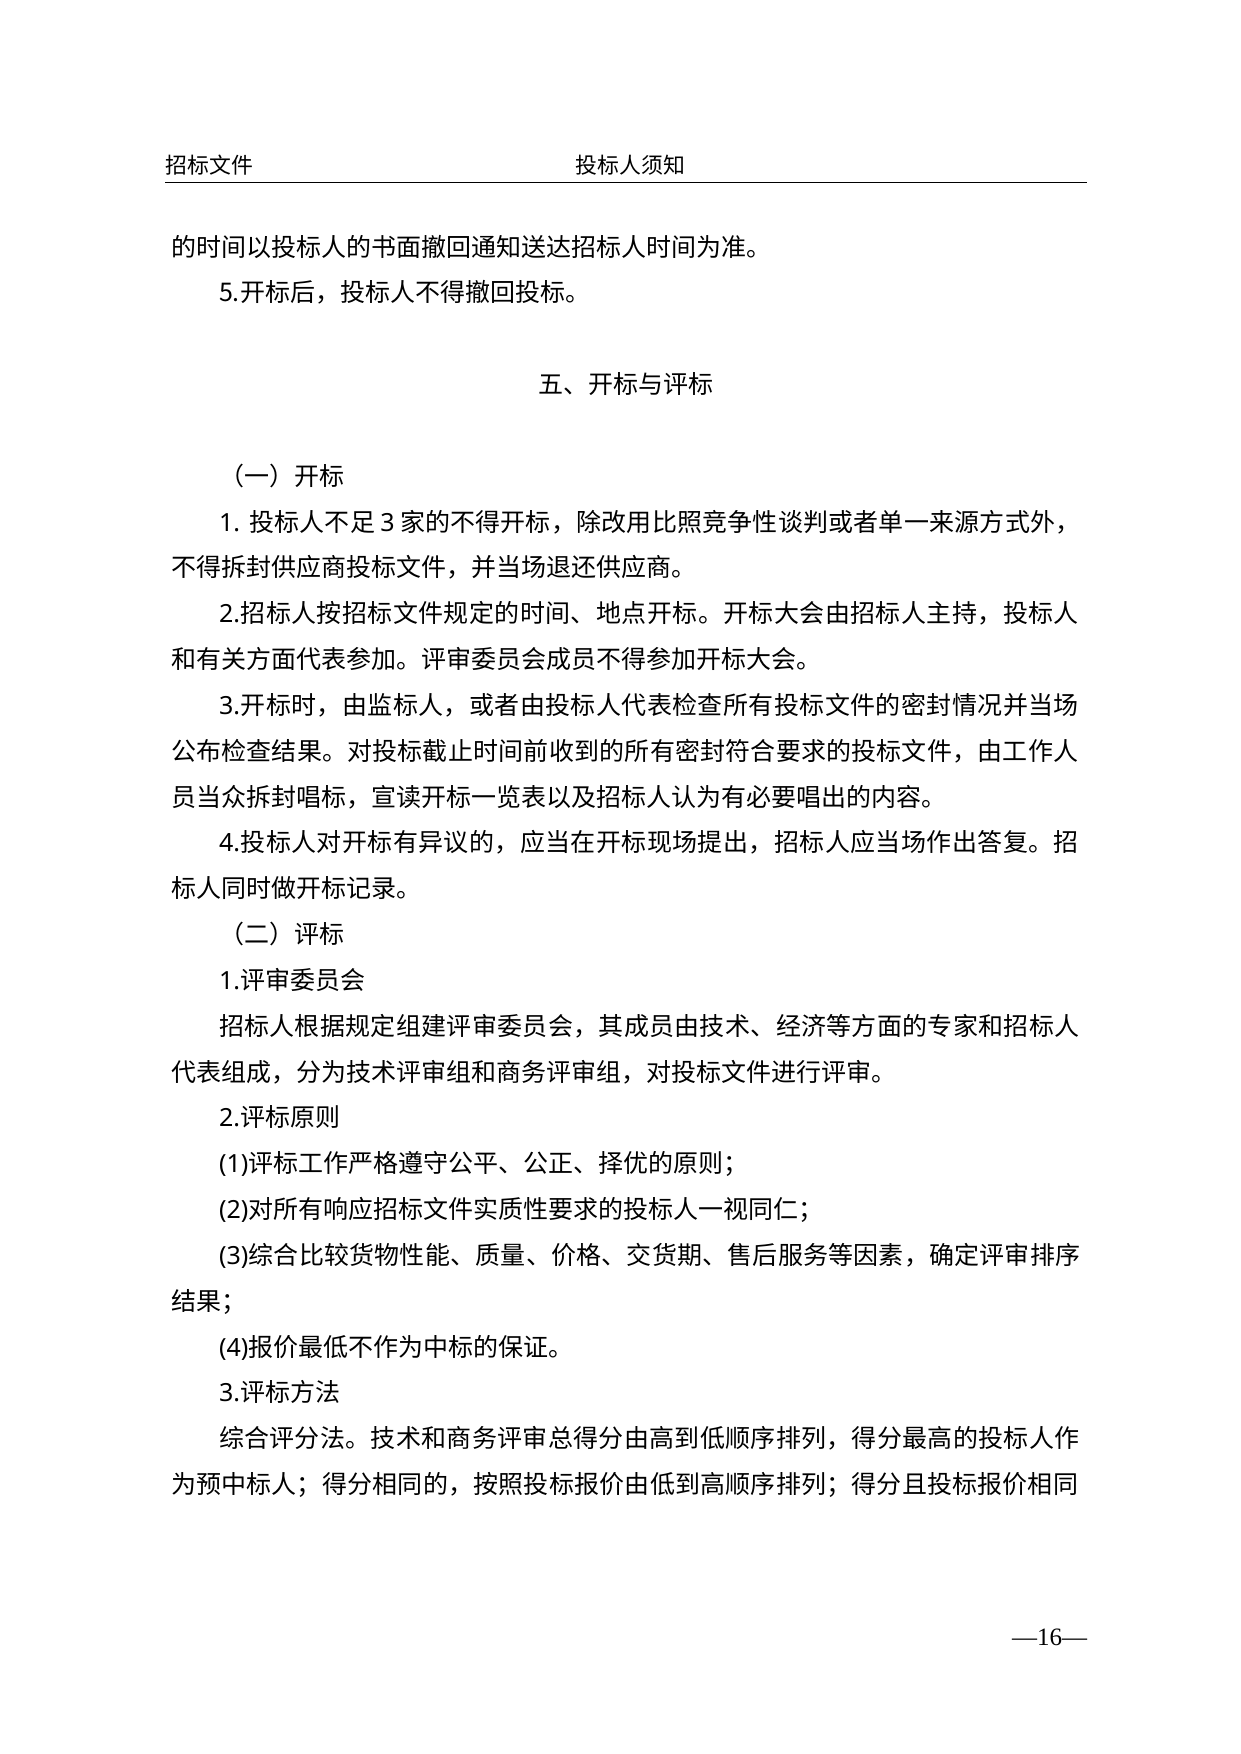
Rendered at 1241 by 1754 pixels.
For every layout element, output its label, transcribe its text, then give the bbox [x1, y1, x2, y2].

text (4)报价最低不作为中标的保证。 [171, 1319, 1081, 1365]
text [171, 219, 1081, 265]
text 1.评审委员会 [171, 953, 1081, 998]
text 3.评标方法 [171, 1365, 1081, 1411]
text 招标人根据规定组建评审委员会，其成员由技术、经济等方面的专家和招标人代表组成，分为技术评审组和商务评审组，对投标文件进行评审。 [171, 998, 1081, 1090]
text (1)评标工作严格遵守公平、公正、择优的原则； [171, 1136, 1081, 1182]
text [171, 1411, 1081, 1503]
text 5.开标后，投标人不得撤回投标。 [171, 265, 1081, 311]
text 3.开标时，由监标人，或者由投标人代表检查所有投标文件的密封情况并当场公布检查结果。对投标截止时间前收到的所有密封符合要求的投标文件，由工作人员当众拆封唱标，宣读开标一览表以及招标人认为有必要唱出的内容。 [171, 678, 1081, 815]
text （二）评标 [171, 907, 1081, 953]
text 1. 投标人不足3家的不得开标，除改用比照竞争性谈判或者单一来源方式外，不得拆封供应商投标文件，并当场退还供应商。 [171, 494, 1081, 586]
text 4.投标人对开标有异议的，应当在开标现场提出，招标人应当场作出答复。招标人同时做开标记录。 [171, 815, 1081, 907]
text (3)综合比较货物性能、质量、价格、交货期、售后服务等因素，确定评审排序结果； [171, 1228, 1081, 1319]
text 五、开标与评标 [171, 357, 1081, 403]
text (2)对所有响应招标文件实质性要求的投标人一视同仁； [171, 1182, 1081, 1228]
text （一）开标 [171, 448, 1081, 494]
text 2.招标人按招标文件规定的时间、地点开标。开标大会由招标人主持，投标人和有关方面代表参加。评审委员会成员不得参加开标大会。 [171, 586, 1081, 678]
text 2.评标原则 [171, 1090, 1081, 1136]
